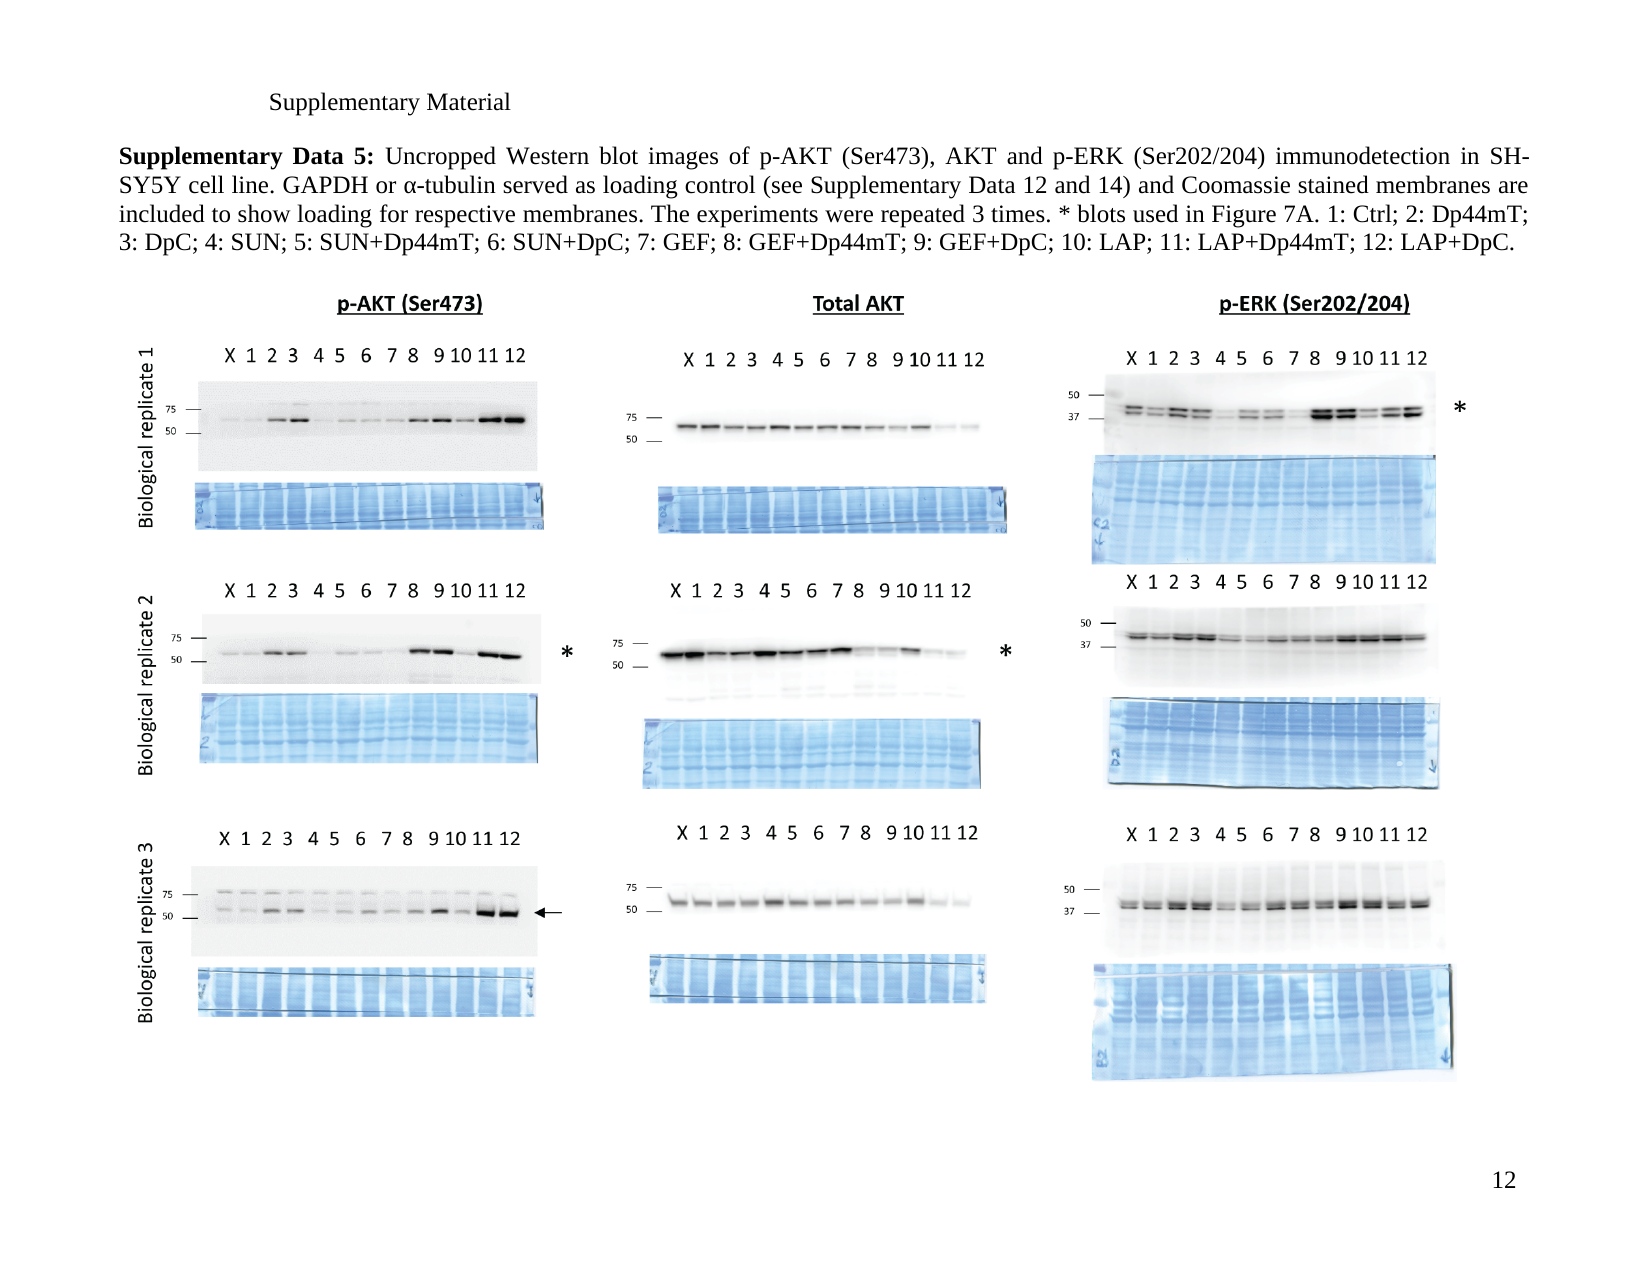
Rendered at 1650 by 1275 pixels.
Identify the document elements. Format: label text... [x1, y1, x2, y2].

picture [118, 281, 1521, 1085]
text Supplementary Data 5: Uncropped Western blot images of p-AKT (Ser473), AKT and p-ERK (Ser202/204) immunodetection in SH-SY5Y cell line. GAPDH or α-tubulin served as loading control (see Supplementary Data 12 and 14) and Coomassie stained membranes are included to show loading for respective membranes. The experiments were repeated 3 times. * blots used in Figure 7A. 1: Ctrl; 2: Dp44mT; 3: DpC; 4: SUN; 5: SUN+Dp44mT; 6: SUN+DpC; 7: GEF; 8: GEF+Dp44mT; 9: GEF+DpC; 10: LAP; 11: LAP+Dp44mT; 12: LAP+DpC. [119, 141, 1531, 256]
